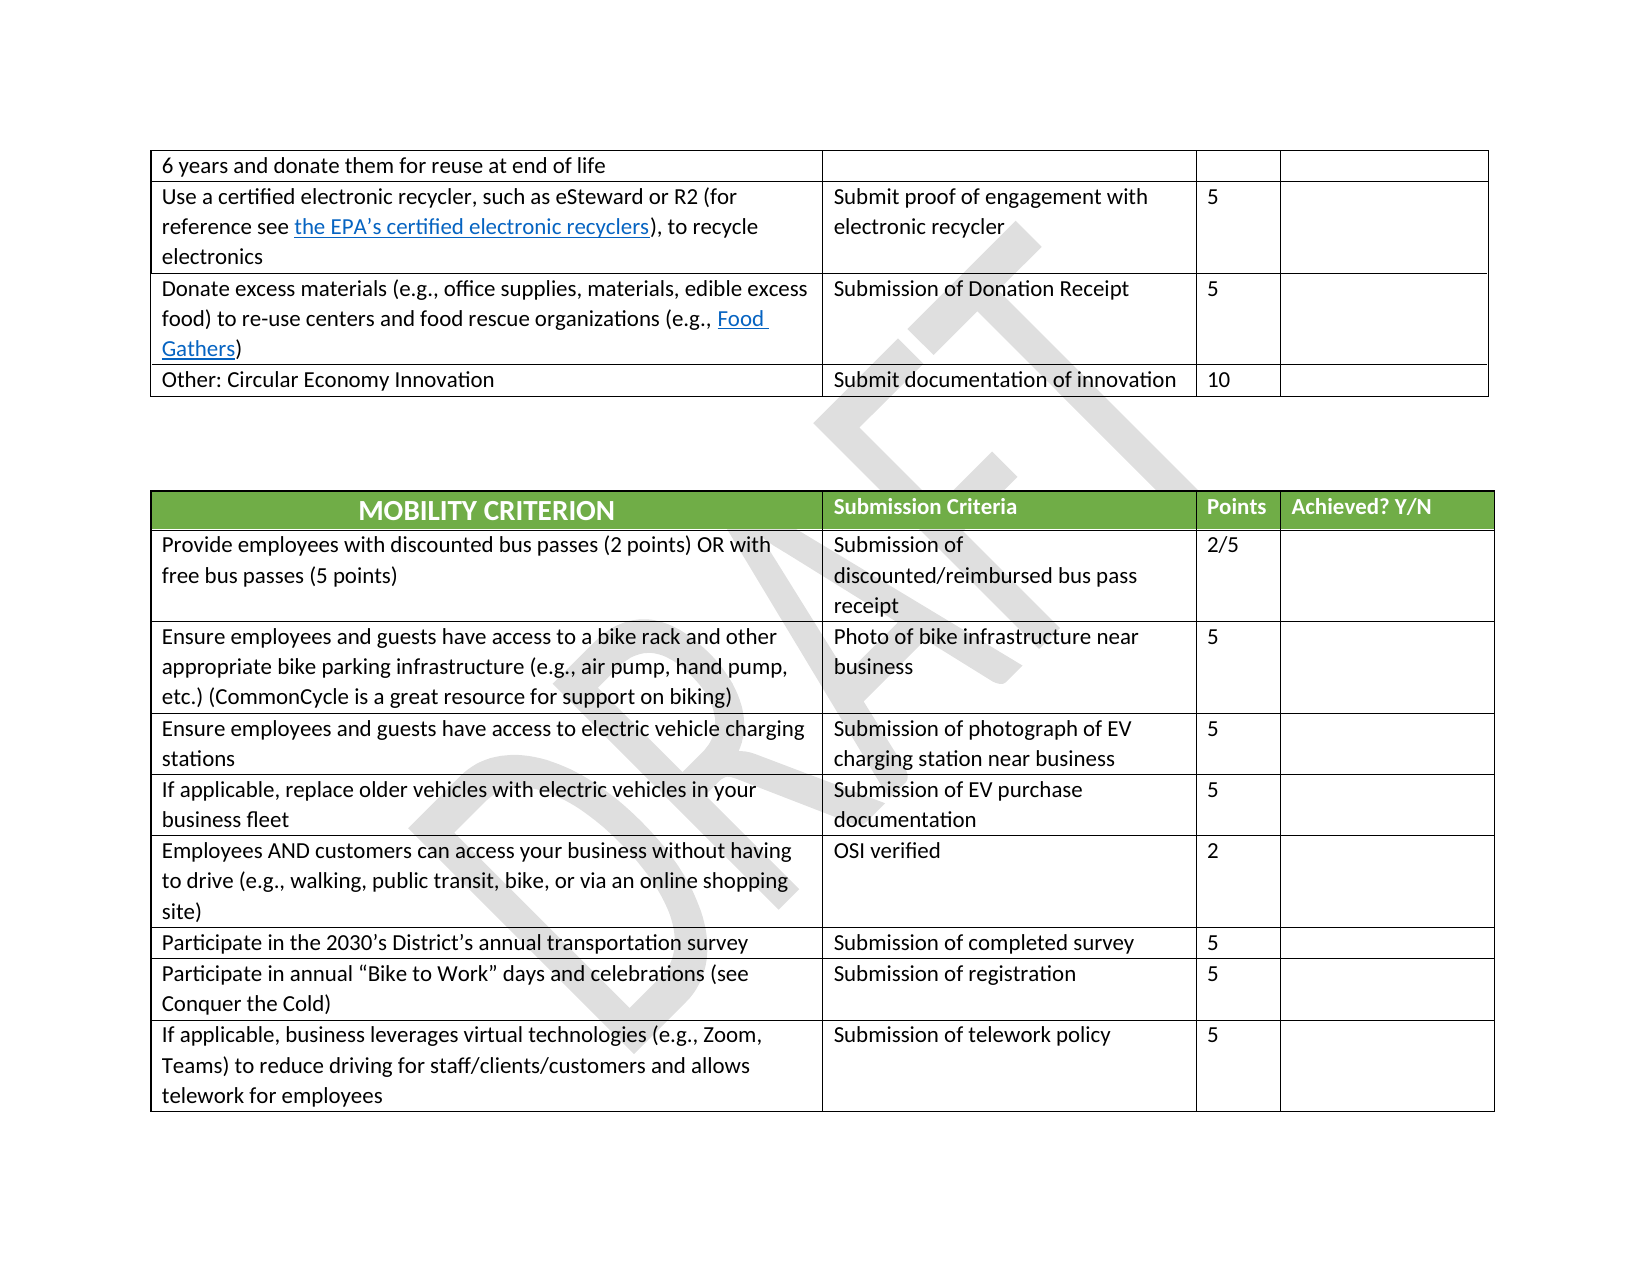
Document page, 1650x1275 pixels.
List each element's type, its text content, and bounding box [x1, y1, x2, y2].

table_cell [1281, 531, 1494, 621]
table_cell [823, 151, 1196, 181]
table_cell Submission of EV purchase documentation [823, 775, 1196, 835]
table_header Achieved? Y/N [1281, 492, 1494, 529]
table_cell Photo of bike infrastructure near business [823, 622, 1196, 713]
table_cell OSI verified [823, 836, 1196, 927]
table_cell 5 [1197, 622, 1280, 713]
table_header Points [1197, 492, 1280, 529]
table_cell 2/5 [1197, 531, 1280, 621]
table_cell Participate in the 2030’s District’s annual transportation survey [152, 928, 822, 958]
table_cell 5 [1197, 928, 1280, 958]
table_cell Ensure employees and guests have access to a bike rack and other appropriate bike parking infrastructure (e.g., air pump, hand pump, etc.) (CommonCycle is a great resource for support on biking) [152, 622, 822, 713]
table_cell Ensure employees and guests have access to electric vehicle charging stations [152, 714, 822, 774]
table_cell 10 [1197, 365, 1280, 396]
table_cell Participate in annual “Bike to Work” days and celebrations (see Conquer the Cold) [152, 959, 822, 1019]
table_header Submission Criteria [823, 492, 1196, 529]
table_cell If applicable, business leverages virtual technologies (e.g., Zoom, Teams) to reduce driving for staff/clients/customers and allows telework for employees [152, 1021, 822, 1111]
table_cell Submission of Donation Receipt [823, 274, 1196, 364]
table_cell Submission of completed survey [823, 928, 1196, 958]
table_cell If applicable, replace older vehicles with electric vehicles in your business fleet [152, 775, 822, 835]
table_cell Submit proof of engagement with electronic recycler [823, 182, 1196, 273]
table_cell [1281, 836, 1494, 927]
table_cell [1281, 1021, 1494, 1111]
table_cell [1281, 273, 1488, 364]
table_cell Submission of discounted/reimbursed bus pass receipt [823, 531, 1196, 621]
table_cell 2 [1197, 836, 1280, 927]
table_cell [1281, 364, 1488, 396]
table_cell Other: Circular Economy Innovation [151, 365, 822, 396]
table_cell 5 [1197, 1021, 1280, 1111]
table_cell Employees AND customers can access your business without having to drive (e.g., walking, public transit, bike, or via an online shopping site) [152, 836, 822, 927]
table_cell [1281, 928, 1494, 958]
table_cell [1281, 182, 1488, 273]
table_cell [1281, 959, 1494, 1019]
table_cell 5 [1197, 775, 1280, 835]
table_cell 5 [1197, 959, 1280, 1019]
table_cell Provide employees with discounted bus passes (2 points) OR with free bus passes (5 points) [152, 531, 822, 621]
table_cell Use a certified electronic recycler, such as eSteward or R2 (for reference see the EPA’s certified electronic recyclers), to recycle electronics [152, 182, 822, 273]
table_cell Donate excess materials (e.g., office supplies, materials, edible excess food) to re-use centers and food rescue organizations (e.g., Food Gathers) [151, 274, 822, 364]
table_header MOBILITY CRITERION [152, 492, 822, 529]
table_cell 5 [1197, 714, 1280, 774]
table_cell [1281, 714, 1494, 774]
table_cell [1281, 151, 1488, 181]
table_cell [1281, 622, 1494, 713]
table_cell [1281, 775, 1494, 835]
table_cell Submission of telework policy [823, 1021, 1196, 1111]
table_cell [152, 151, 822, 181]
table_cell 5 [1197, 151, 1280, 181]
table_cell Submit documentation of innovation [823, 365, 1196, 396]
table_cell 5 [1197, 274, 1280, 364]
table_cell 5 [1197, 182, 1280, 273]
table_cell Submission of registration [823, 959, 1196, 1019]
table_cell Submission of photograph of EV charging station near business [823, 714, 1196, 774]
